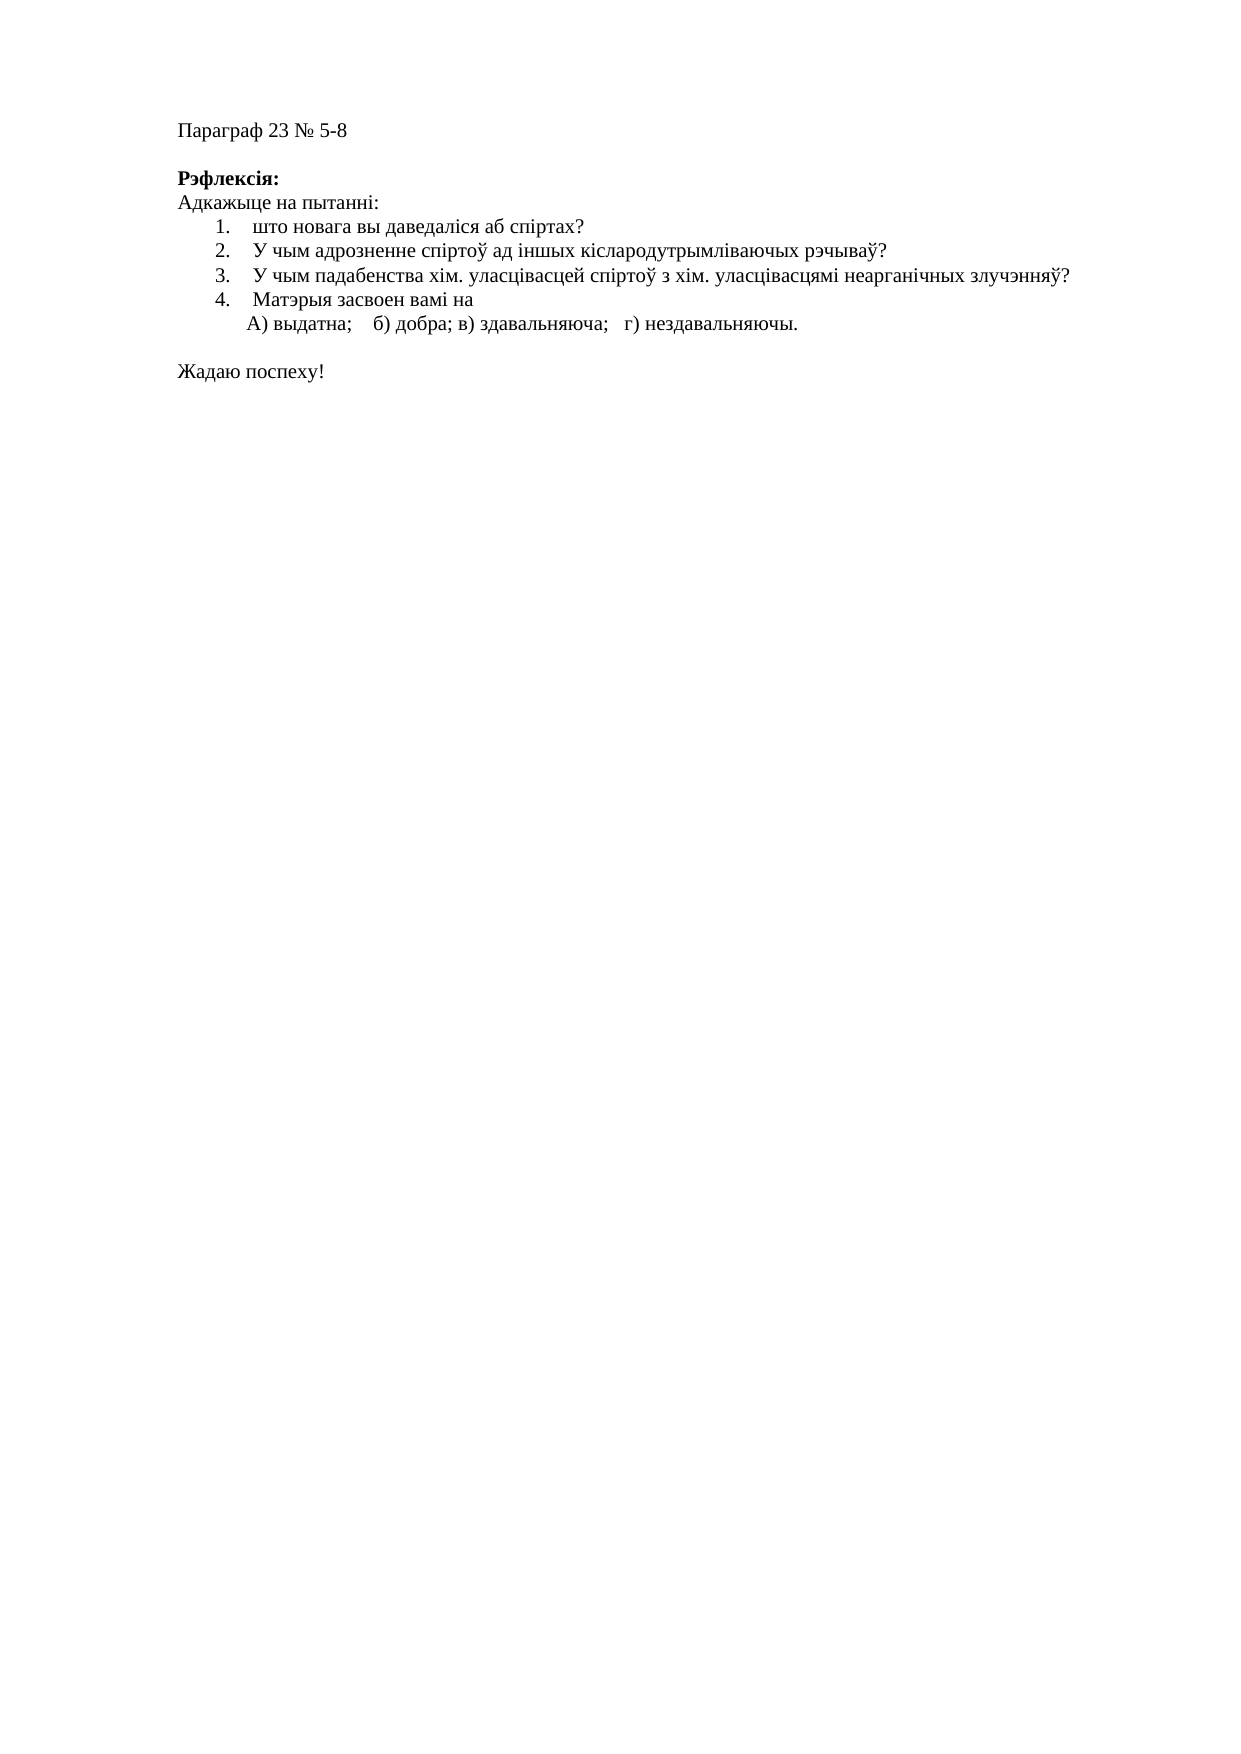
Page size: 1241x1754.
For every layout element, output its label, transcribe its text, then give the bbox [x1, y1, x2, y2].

list Матэрыя засвоен вамі на [215, 287, 1152, 311]
text Рэфлексія: [177, 166, 1152, 190]
list У чым адрозненне спіртоў ад іншых кіслародутрымліваючых рэчываў? [215, 238, 1152, 262]
text Жадаю поспеху! [177, 359, 1152, 383]
text Адкажыце на пытанні: [177, 190, 1152, 214]
list што новага вы даведаліся аб спіртах? [215, 214, 1152, 238]
list У чым падабенства хім. уласцівасцей спіртоў з хім. уласцівасцямі неарганічных злучэнняў? [215, 262, 1152, 287]
text Параграф 23 № 5-8 [177, 118, 1152, 142]
text А) выдатна; б) добра; в) здавальняюча; г) нездавальняючы. [215, 311, 1152, 335]
